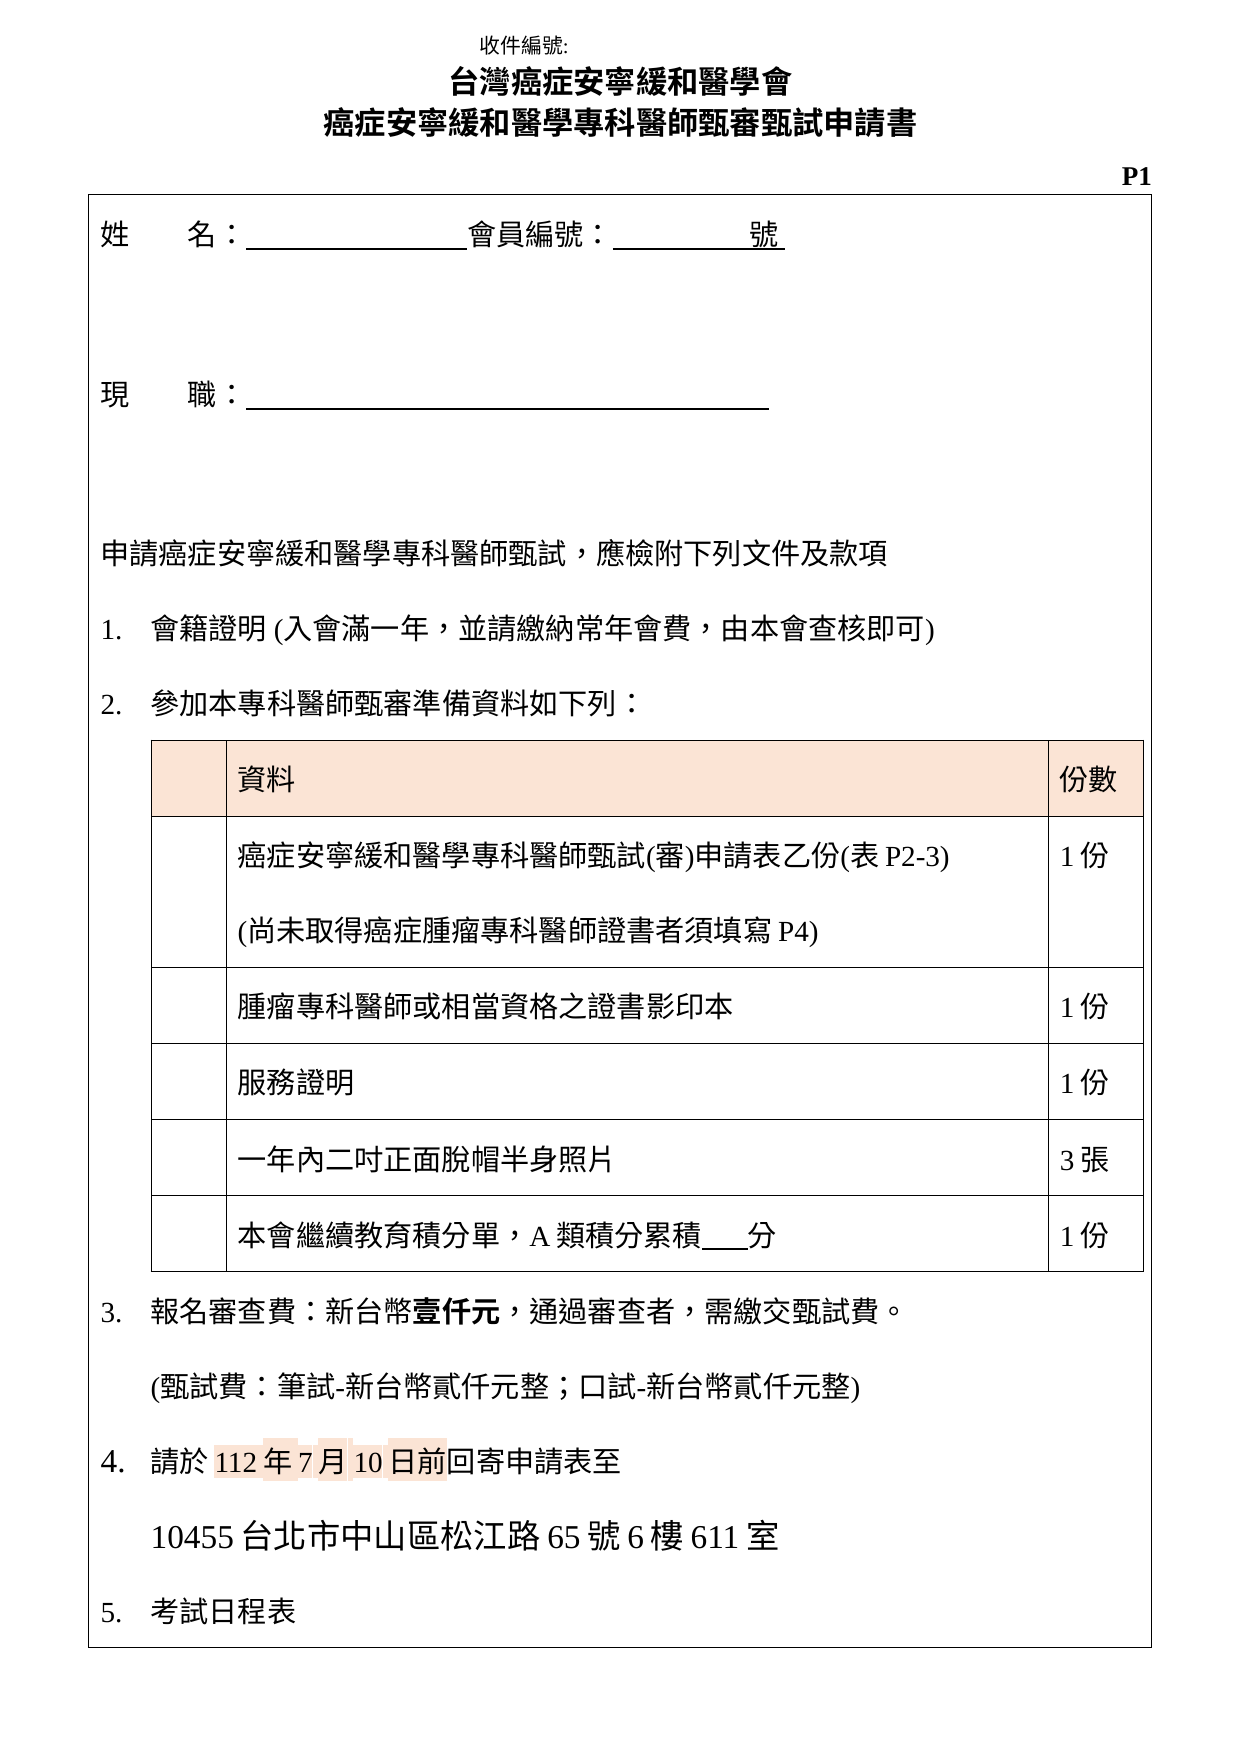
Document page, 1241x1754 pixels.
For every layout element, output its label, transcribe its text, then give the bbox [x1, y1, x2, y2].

text P1 [89, 157, 1152, 194]
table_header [89, 195, 1151, 1647]
